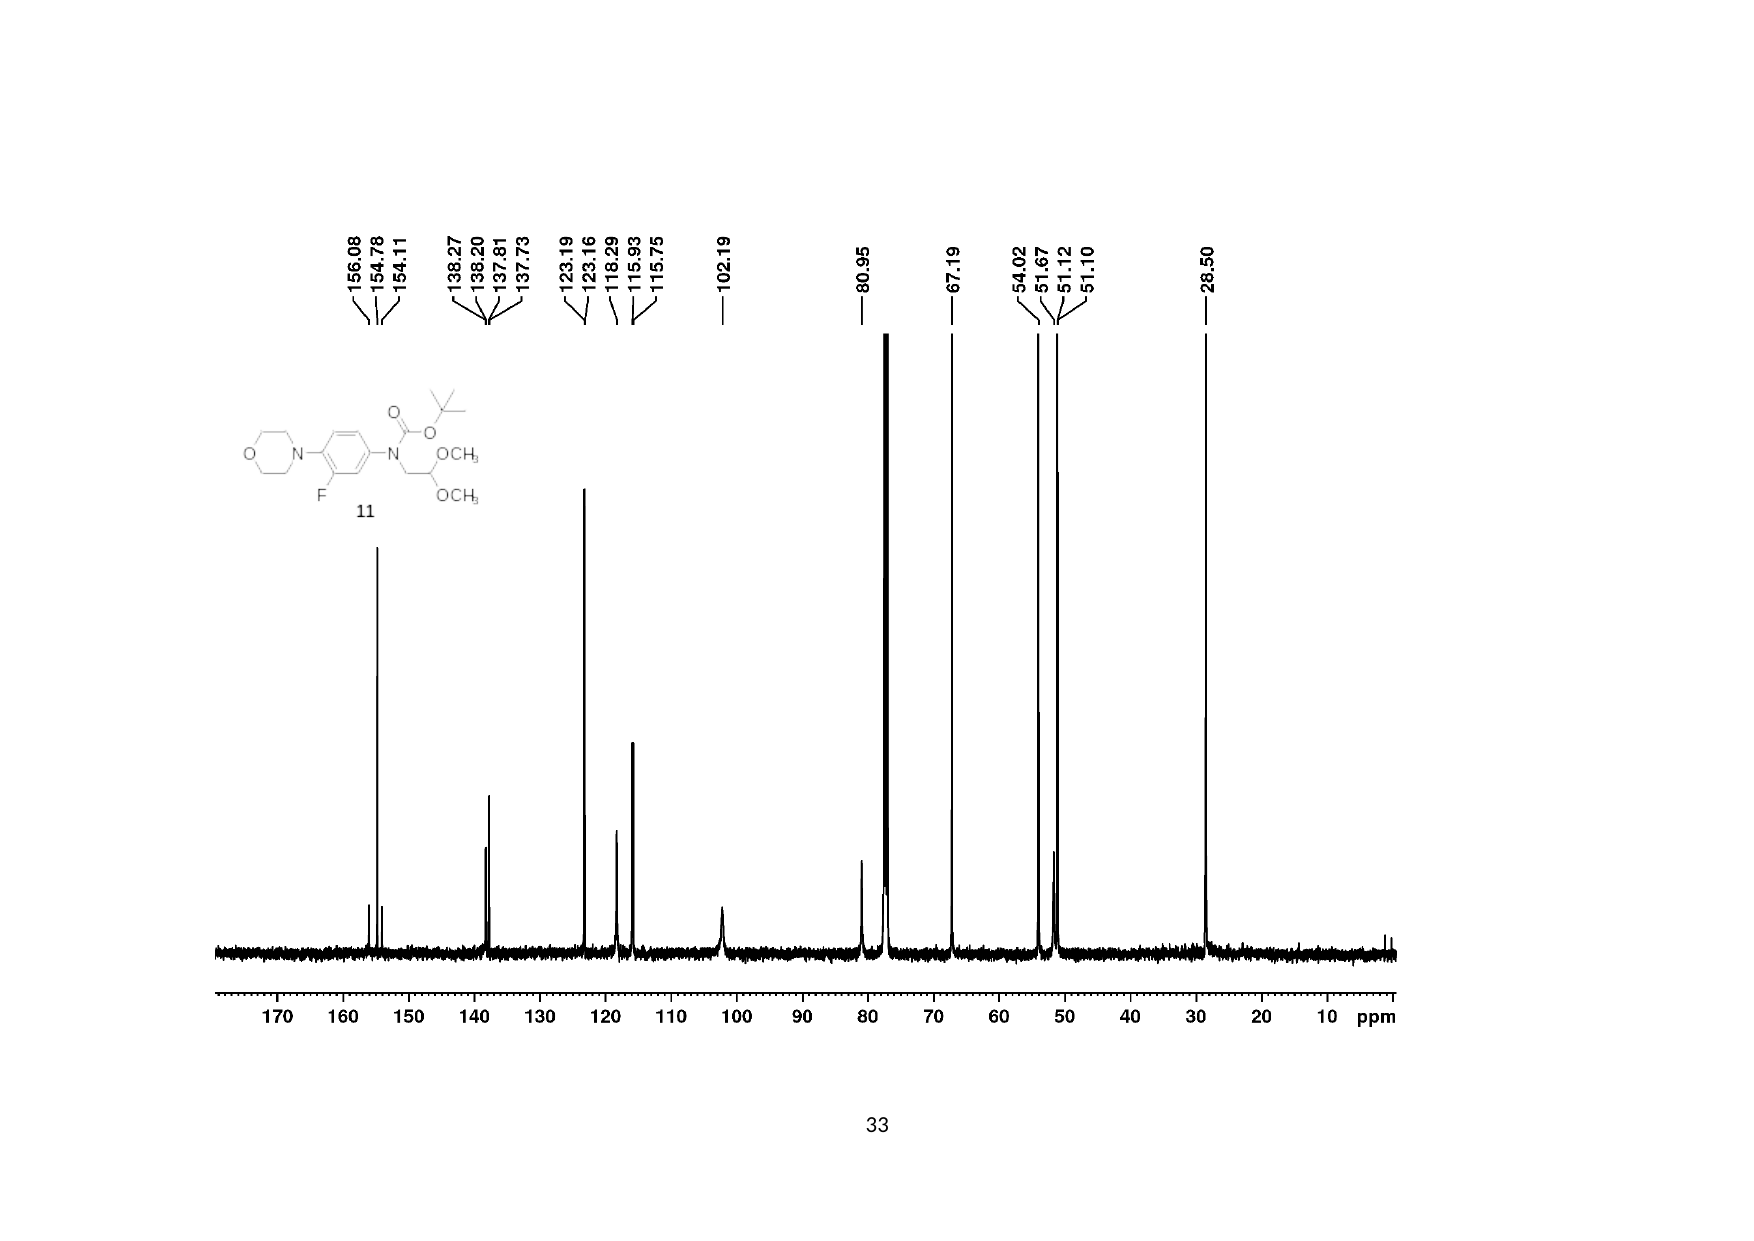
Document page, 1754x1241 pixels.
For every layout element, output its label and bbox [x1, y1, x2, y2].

picture [147, 147, 1485, 1093]
